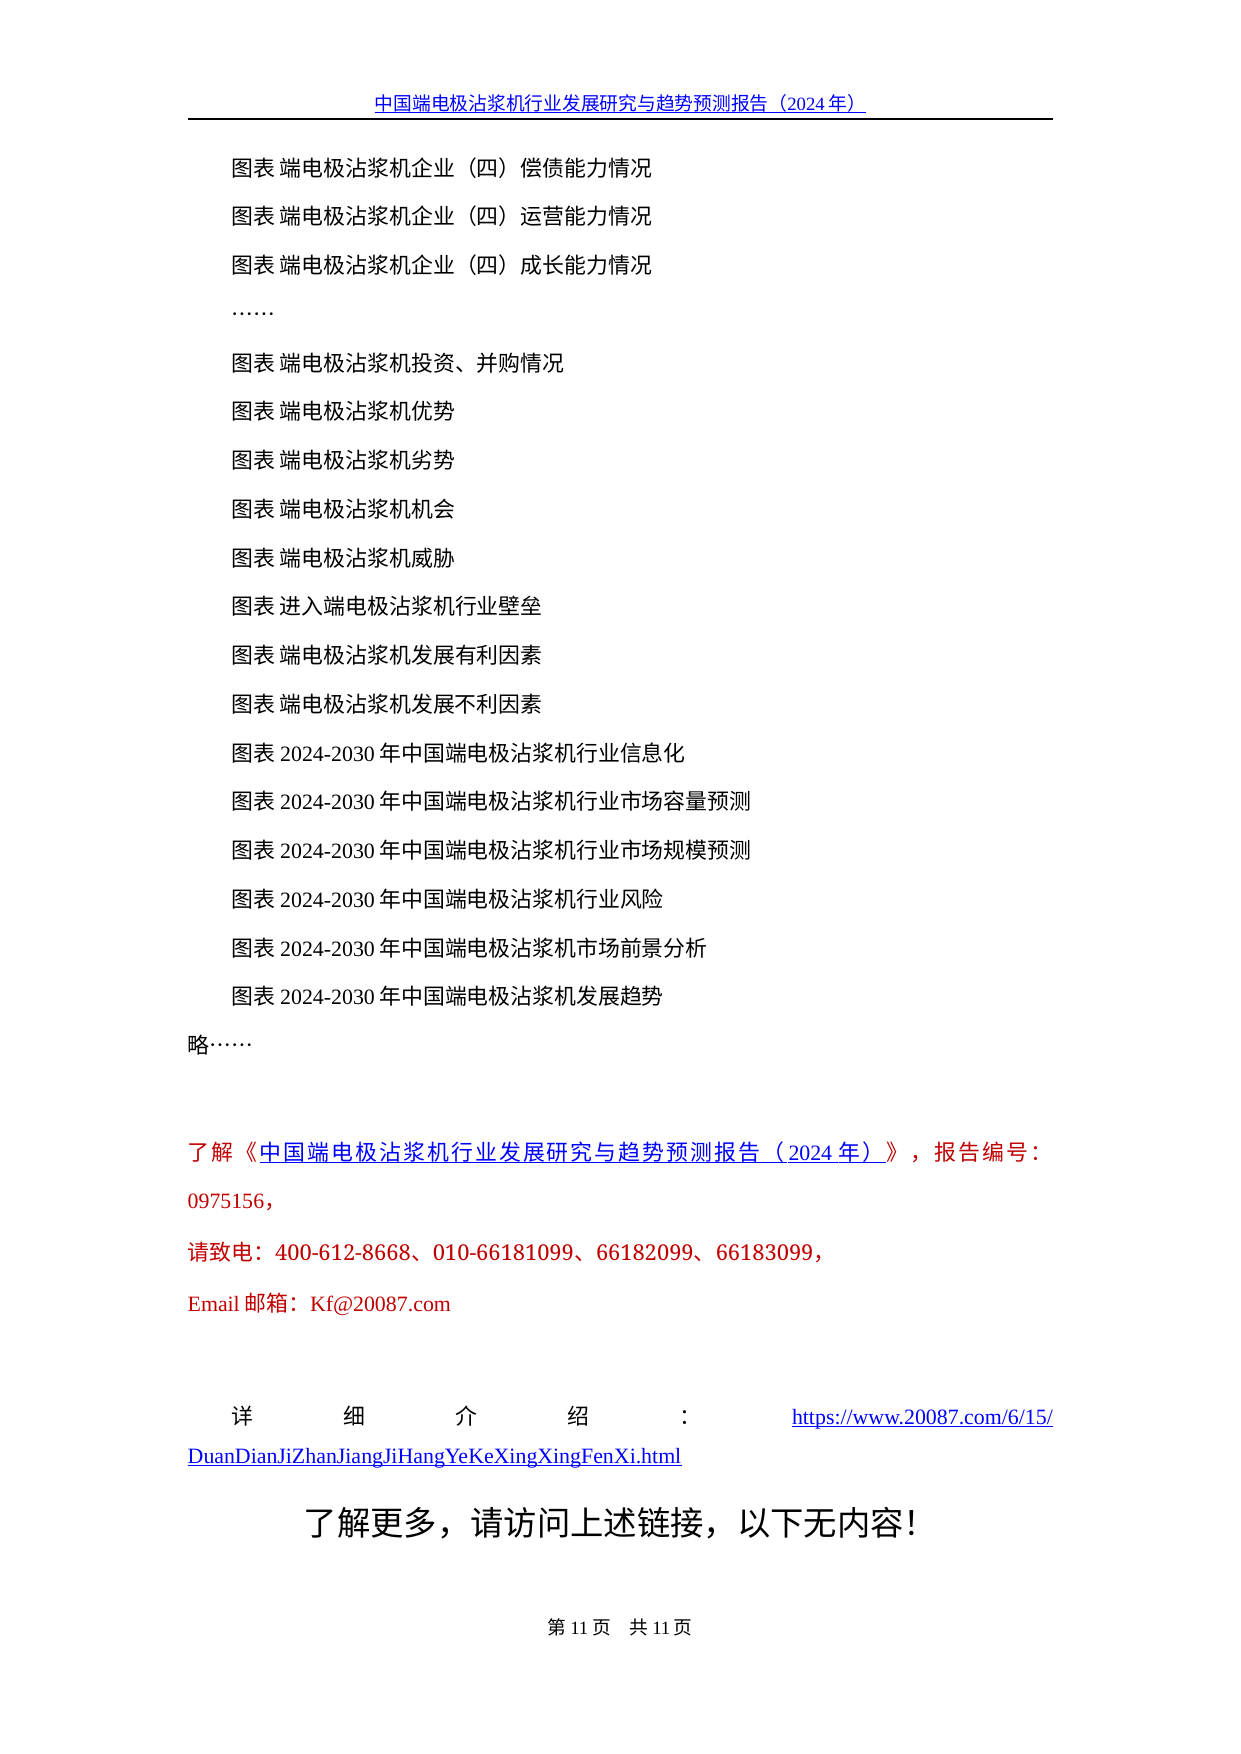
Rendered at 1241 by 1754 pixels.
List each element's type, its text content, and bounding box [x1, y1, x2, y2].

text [187, 150, 1053, 1060]
text 了解《中国端电极沾浆机行业发展研究与趋势预测报告（2024年）》，报告编号：0975156， [187, 1134, 1053, 1215]
text Email邮箱：Kf@20087.com [187, 1286, 1053, 1318]
text 详细介绍：https://www.20087.com/6/15/DuanDianJiZhanJiangJiHangYeKeXingXingFenXi.html [187, 1399, 1053, 1472]
title 了解更多，请访问上述链接，以下无内容！ [187, 1488, 1053, 1553]
text 请致电：400-612-8668、010-66181099、66182099、66183099， [187, 1234, 1053, 1267]
